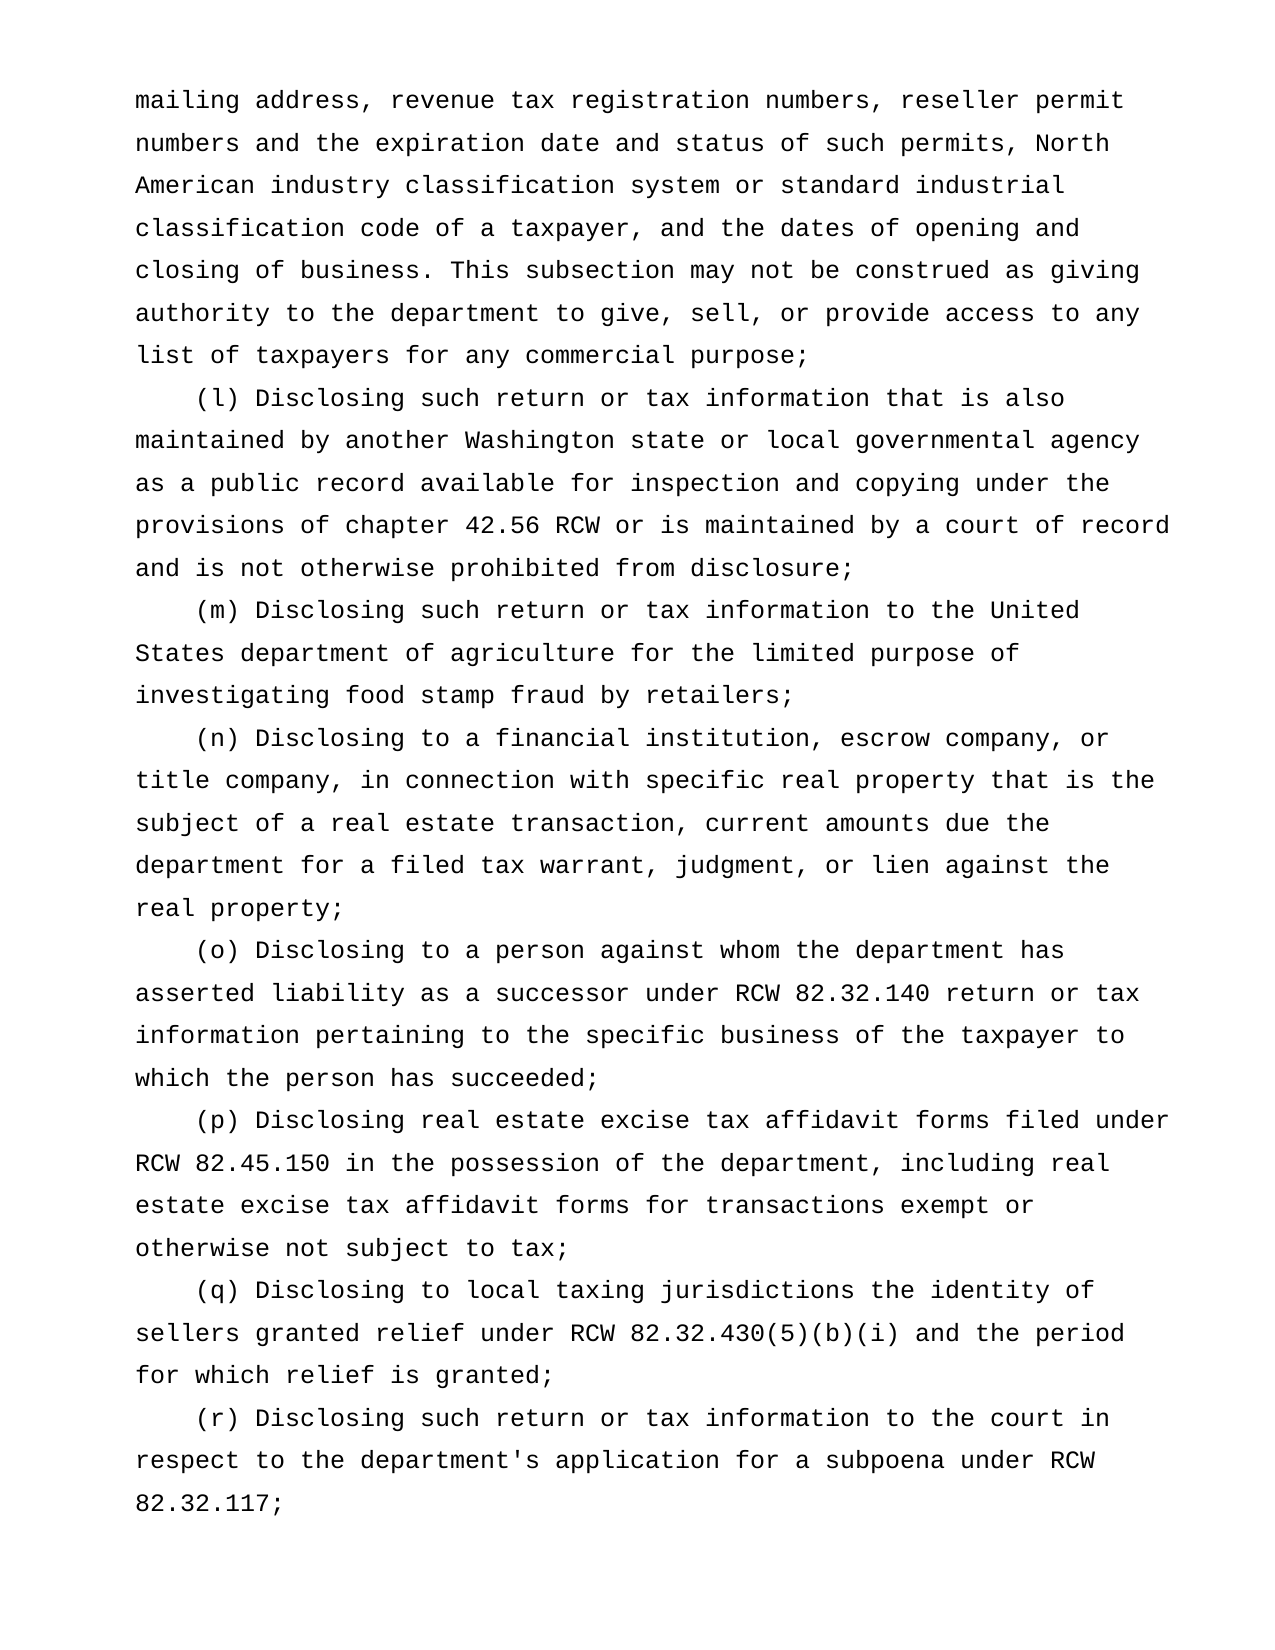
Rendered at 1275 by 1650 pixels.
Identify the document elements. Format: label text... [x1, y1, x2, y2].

text (m) Disclosing such return or tax information to the United States department of agriculture for the limited purpose of investigating food stamp fraud by retailers; [135, 585, 1170, 712]
text (n) Disclosing to a financial institution, escrow company, or title company, in connection with specific real property that is the subject of a real estate transaction, current amounts due the department for a filed tax warrant, judgment, or lien against the real property; [135, 712, 1170, 925]
text (q) Disclosing to local taxing jurisdictions the identity of sellers granted relief under RCW 82.32.430(5)(b)(i) and the period for which relief is granted; [135, 1265, 1170, 1392]
text (r) Disclosing such return or tax information to the court in respect to the department's application for a subpoena under RCW 82.32.117; [135, 1392, 1170, 1520]
text (l) Disclosing such return or tax information that is also maintained by another Washington state or local governmental agency as a public record available for inspection and copying under the provisions of chapter 42.56 RCW or is maintained by a court of record and is not otherwise prohibited from disclosure; [135, 372, 1170, 585]
text (p) Disclosing real estate excise tax affidavit forms filed under RCW 82.45.150 in the possession of the department, including real estate excise tax affidavit forms for transactions exempt or otherwise not subject to tax; [135, 1095, 1170, 1265]
text (o) Disclosing to a person against whom the department has asserted liability as a successor under RCW 82.32.140 return or tax information pertaining to the specific business of the taxpayer to which the person has succeeded; [135, 925, 1170, 1095]
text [135, 75, 1170, 372]
